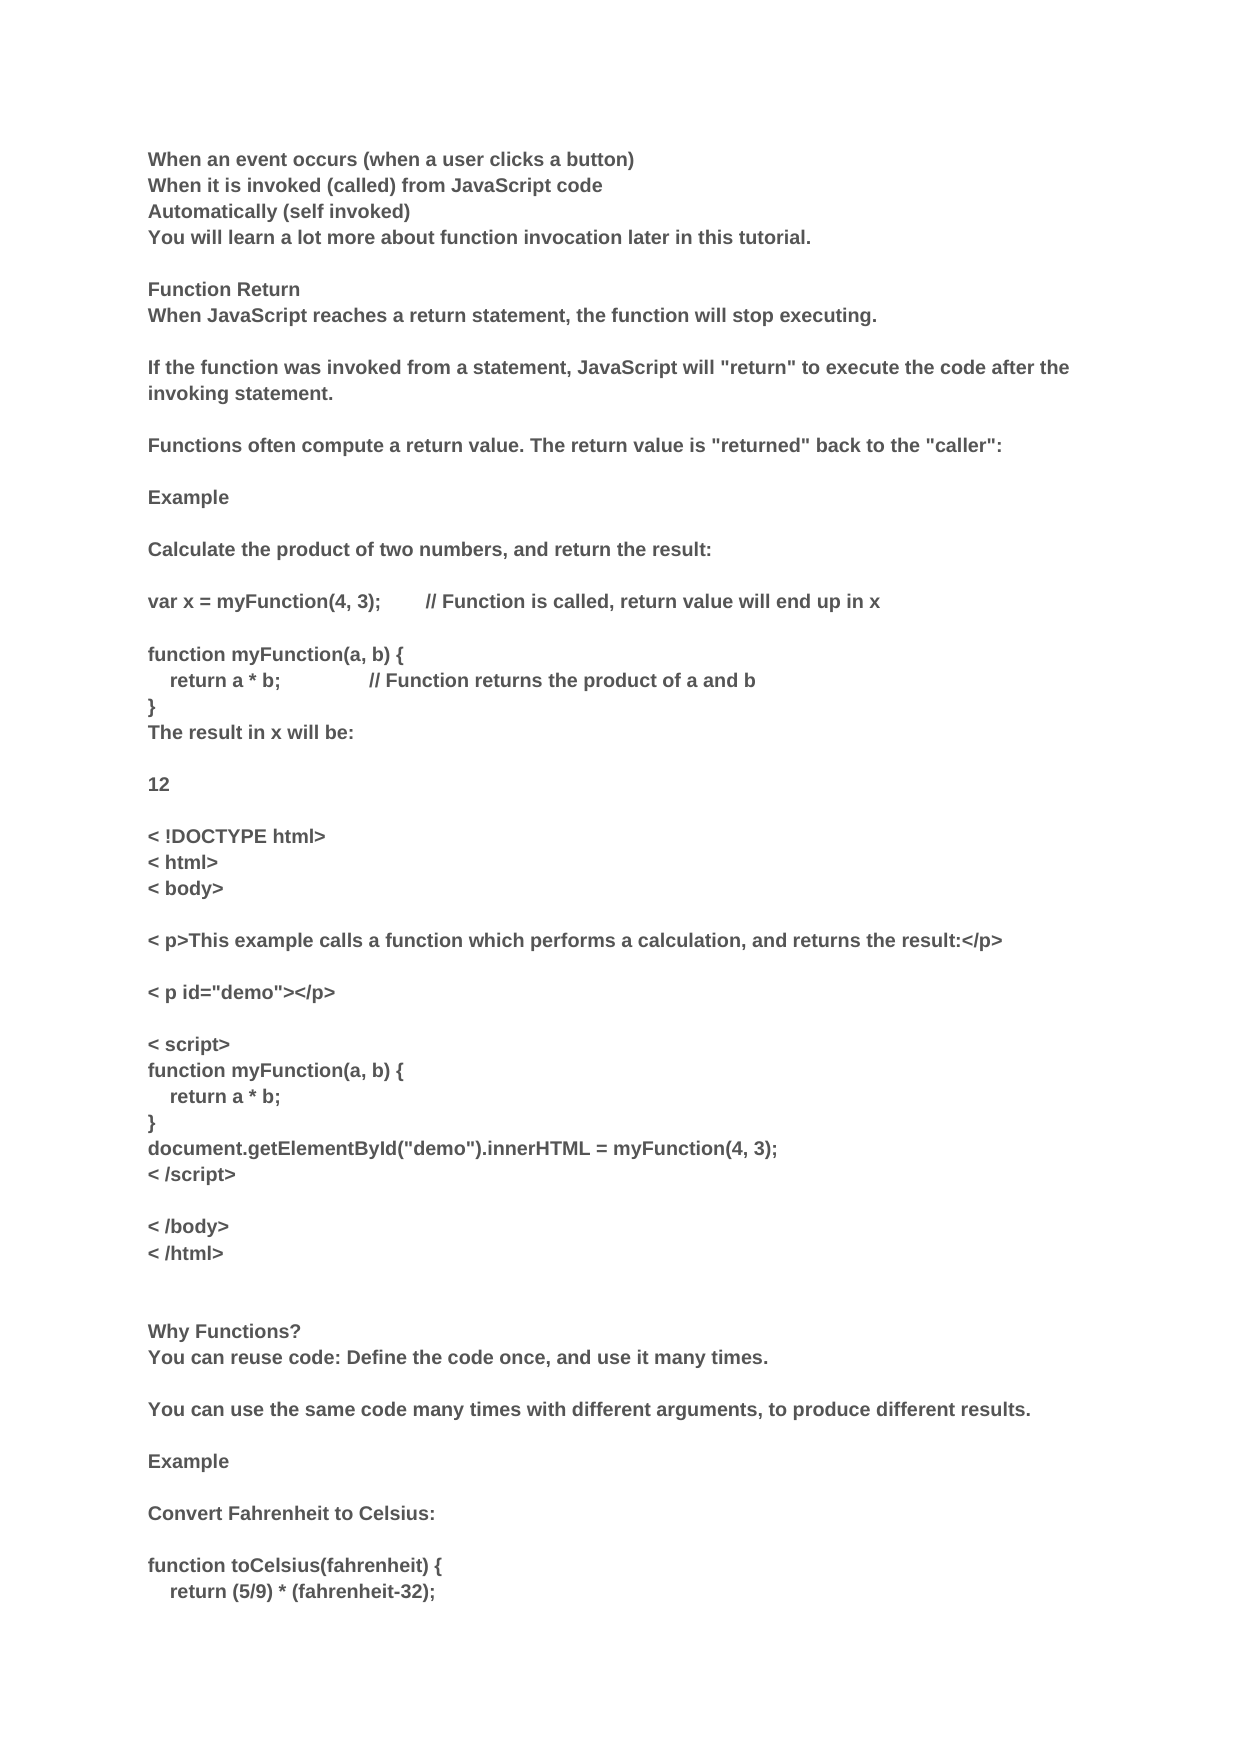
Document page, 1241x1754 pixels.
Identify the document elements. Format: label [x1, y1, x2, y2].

text [148, 148, 1093, 1603]
